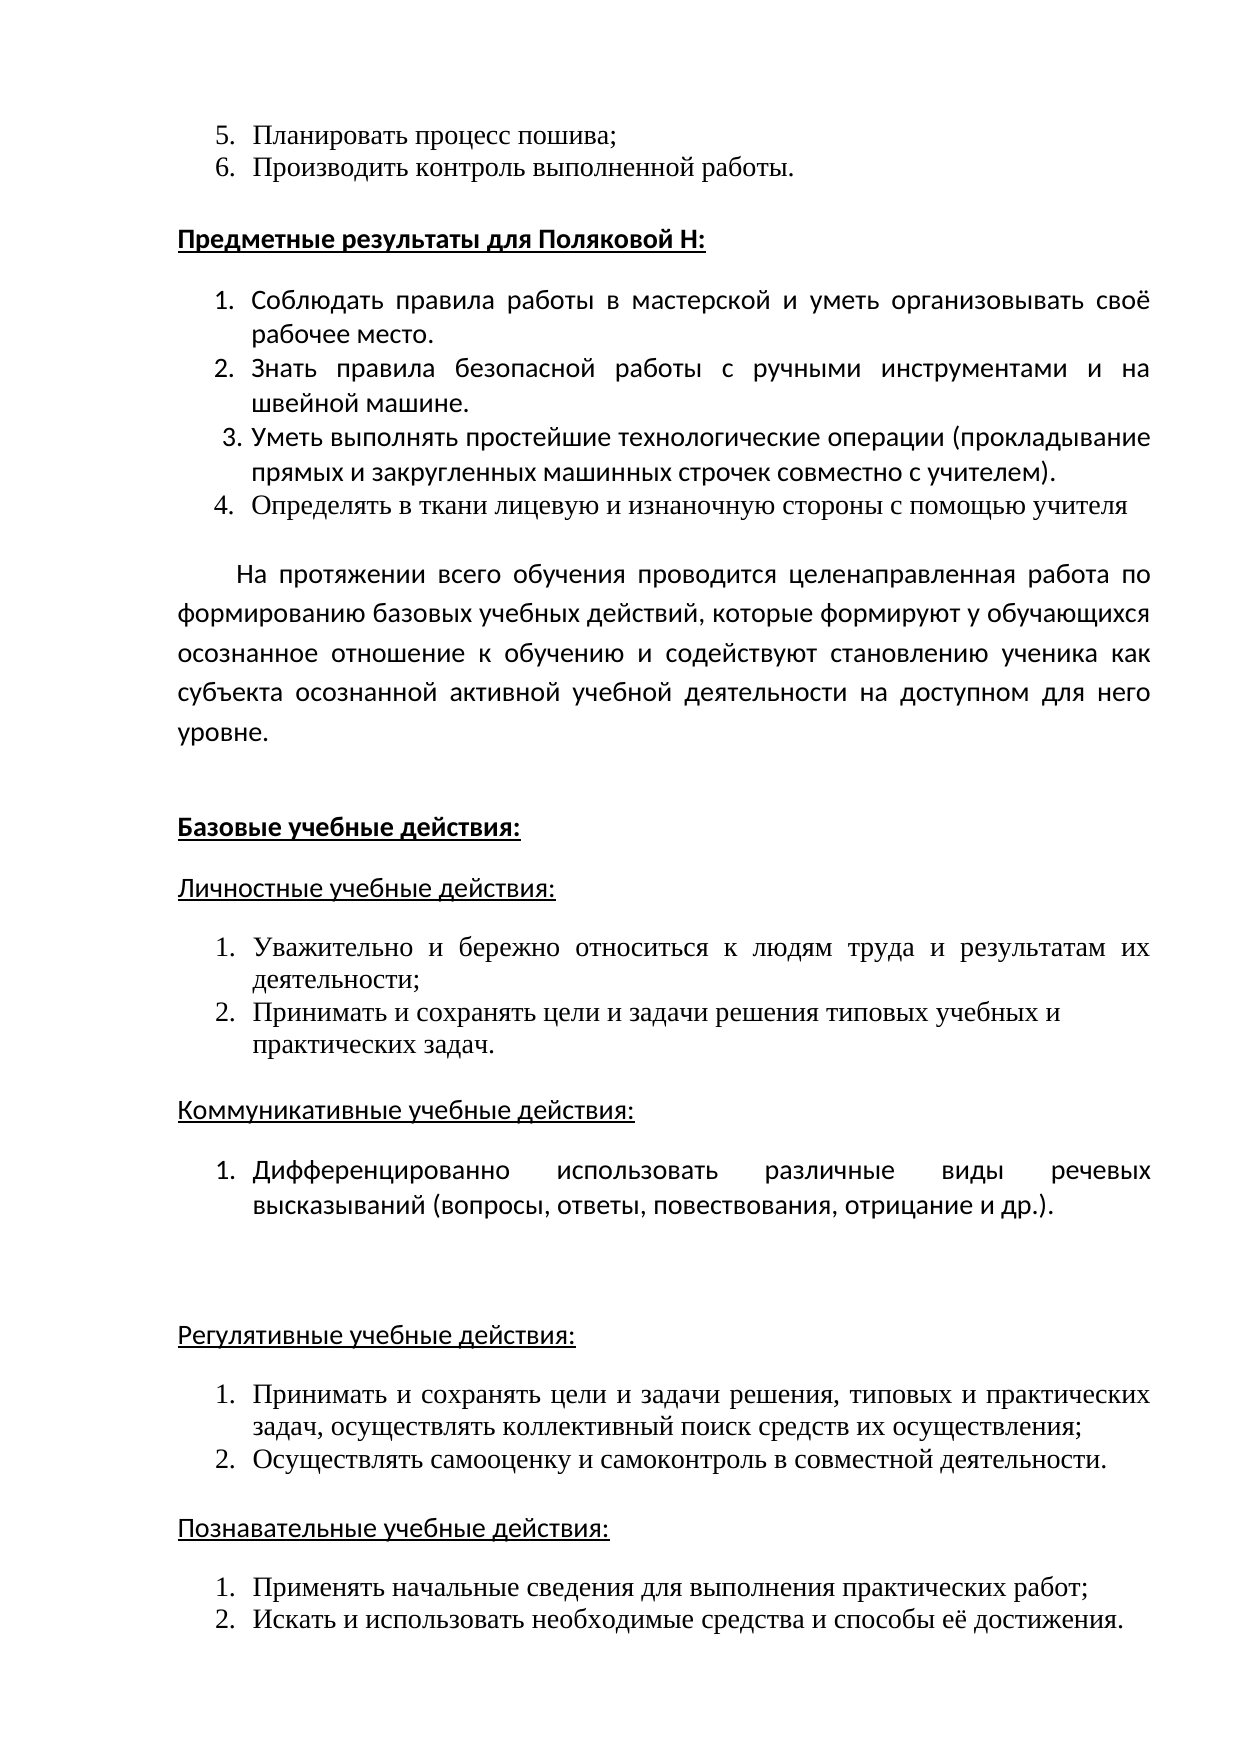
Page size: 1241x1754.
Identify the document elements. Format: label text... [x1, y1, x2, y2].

list Соблюдать правила работы в мастерской и уметь организовывать своё рабочее место. [213, 282, 1152, 350]
list Уважительно и бережно относиться к людям труда и результатам их деятельности; [215, 930, 1152, 995]
text Предметные результаты для Поляковой Н: [177, 221, 1152, 256]
text Коммуникативные учебные действия: [177, 1092, 1152, 1126]
list Искать и использовать необходимые средства и способы её достижения. [215, 1602, 1152, 1635]
list Уметь выполнять простейшие технологические операции (прокладывание прямых и закругленных машинных строчек совместно с учителем). [222, 419, 1152, 488]
text Регулятивные учебные действия: [177, 1317, 1152, 1351]
list Производить контроль выполненной работы. [215, 151, 1152, 183]
text Познавательные учебные действия: [177, 1510, 1152, 1544]
list Дифференцированно использовать различные виды речевых высказываний (вопросы, ответы, повествования, отрицание и др.). [215, 1152, 1152, 1221]
text Базовые учебные действия: [177, 809, 1152, 844]
text Личностные учебные действия: [177, 870, 1152, 904]
list Применять начальные сведения для выполнения практических работ; [215, 1570, 1152, 1602]
list Принимать и сохранять цели и задачи решения, типовых и практических задач, осуществлять коллективный поиск средств их осуществления; [215, 1377, 1152, 1442]
list Принимать и сохранять цели и задачи решения типовых учебных и практических задач. [215, 995, 1152, 1059]
text На протяжении всего обучения проводится целенаправленная работа по формированию базовых учебных действий, которые формируют у обучающихся осознанное отношение к обучению и содействуют становлению ученика как субъекта осознанной активной учебной деятельности на доступном для него уровне. [177, 556, 1152, 748]
list Осуществлять самооценку и самоконтроль в совместной деятельности. [215, 1442, 1152, 1474]
list Определять в ткани лицевую и изнаночную стороны с помощью учителя [213, 488, 1152, 520]
list Знать правила безопасной работы с ручными инструментами и на швейной машине. [213, 350, 1152, 419]
list Планировать процесс пошива; [215, 118, 1152, 151]
